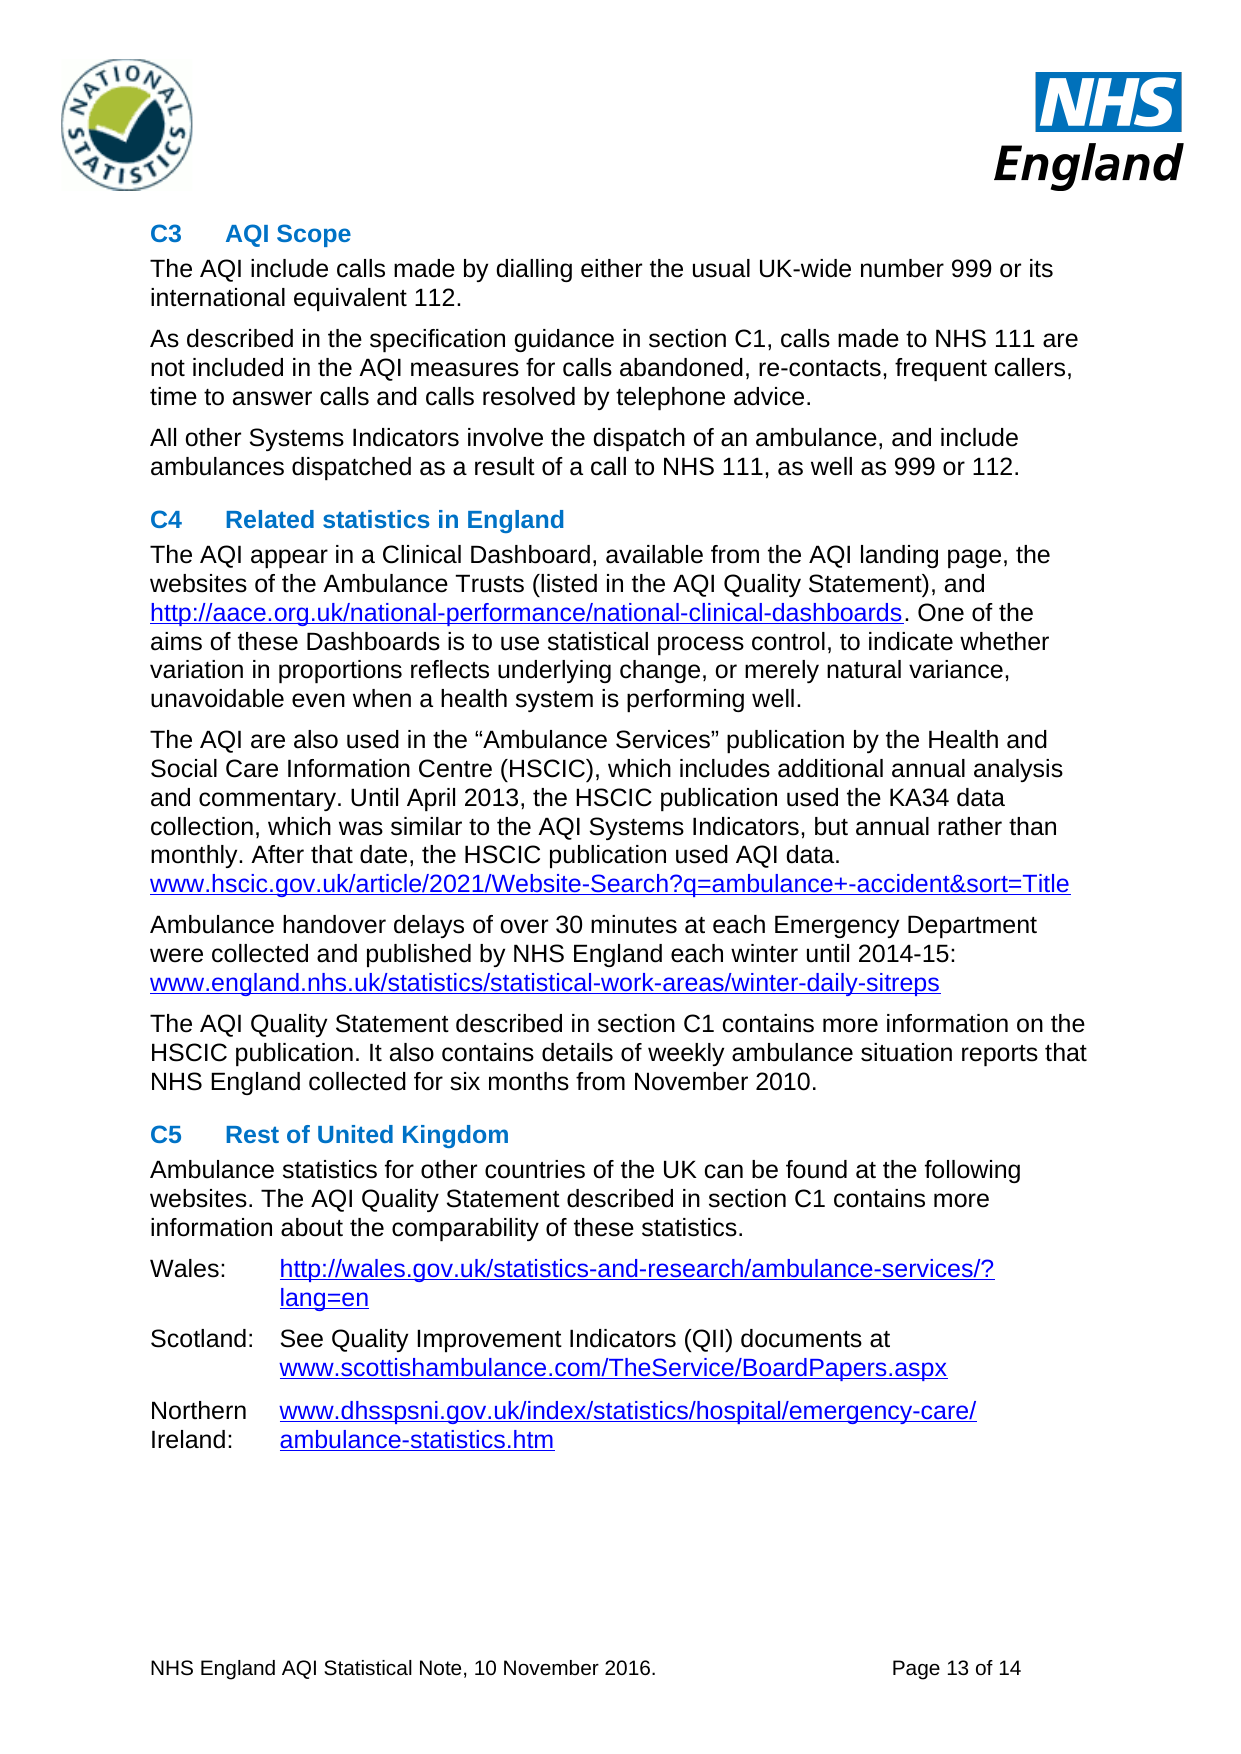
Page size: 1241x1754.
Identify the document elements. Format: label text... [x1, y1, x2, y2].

text The AQI appear in a Clinical Dashboard, available from the AQI landing page, the websites of the Ambulance Trusts (listed in the AQI Quality Statement), and http://aace.org.uk/national-performance/national-clinical-dashboards. One of the aims of these Dashboards is to use statistical process control, to indicate whether variation in proportions reflects underlying change, or merely natural variance, unavoidable even when a health system is performing well. [150, 540, 1090, 713]
table_header Wales: [139, 1254, 268, 1324]
table_cell Northern Ireland: [139, 1396, 268, 1466]
subtitle C5 Rest of United Kingdom [150, 1120, 1090, 1149]
text Ambulance statistics for other countries of the UK can be found at the following websites. The AQI Quality Statement described in section C1 contains more information about the comparability of these statistics. [150, 1155, 1090, 1242]
table_header http://wales.gov.uk/statistics-and-research/ambulance-services/?lang=en [268, 1254, 1026, 1324]
subtitle C3 AQI Scope [150, 219, 1090, 248]
table_cell See Quality Improvement Indicators (QII) documents at www.scottishambulance.com/TheService/BoardPapers.aspx [268, 1324, 1026, 1396]
text Ambulance handover delays of over 30 minutes at each Emergency Department were collected and published by NHS England each winter until 2014-15: www.england.nhs.uk/statistics/statistical-work-areas/winter-daily-sitreps [150, 910, 1090, 997]
text All other Systems Indicators involve the dispatch of an ambulance, and include ambulances dispatched as a result of a call to NHS 111, as well as 999 or 112. [150, 423, 1090, 480]
subtitle C4 Related statistics in England [150, 505, 1090, 534]
text As described in the specification guidance in section C1, calls made to NHS 111 are not included in the AQI measures for calls abandoned, re-contacts, frequent callers, time to answer calls and calls resolved by telephone advice. [150, 324, 1090, 410]
table_cell Scotland: [139, 1324, 268, 1396]
text The AQI Quality Statement described in section C1 contains more information on the HSCIC publication. It also contains details of weekly ambulance situation reports that NHS England collected for six months from November 2010. [150, 1009, 1090, 1095]
table_cell www.dhsspsni.gov.uk/index/statistics/hospital/emergency-care/ambulance-statistics.htm [268, 1396, 1026, 1466]
text The AQI include calls made by dialling either the usual UK-wide number 999 or its international equivalent 112. [150, 254, 1090, 312]
picture [61, 59, 193, 191]
picture [994, 72, 1184, 191]
text The AQI are also used in the “Ambulance Services” publication by the Health and Social Care Information Centre (HSCIC), which includes additional annual analysis and commentary. Until April 2013, the HSCIC publication used the KA34 data collection, which was similar to the AQI Systems Indicators, but annual rather than monthly. After that date, the HSCIC publication used AQI data. www.hscic.gov.uk/article/2021/Website-Search?q=ambulance+-accident&sort=Title [150, 725, 1090, 898]
